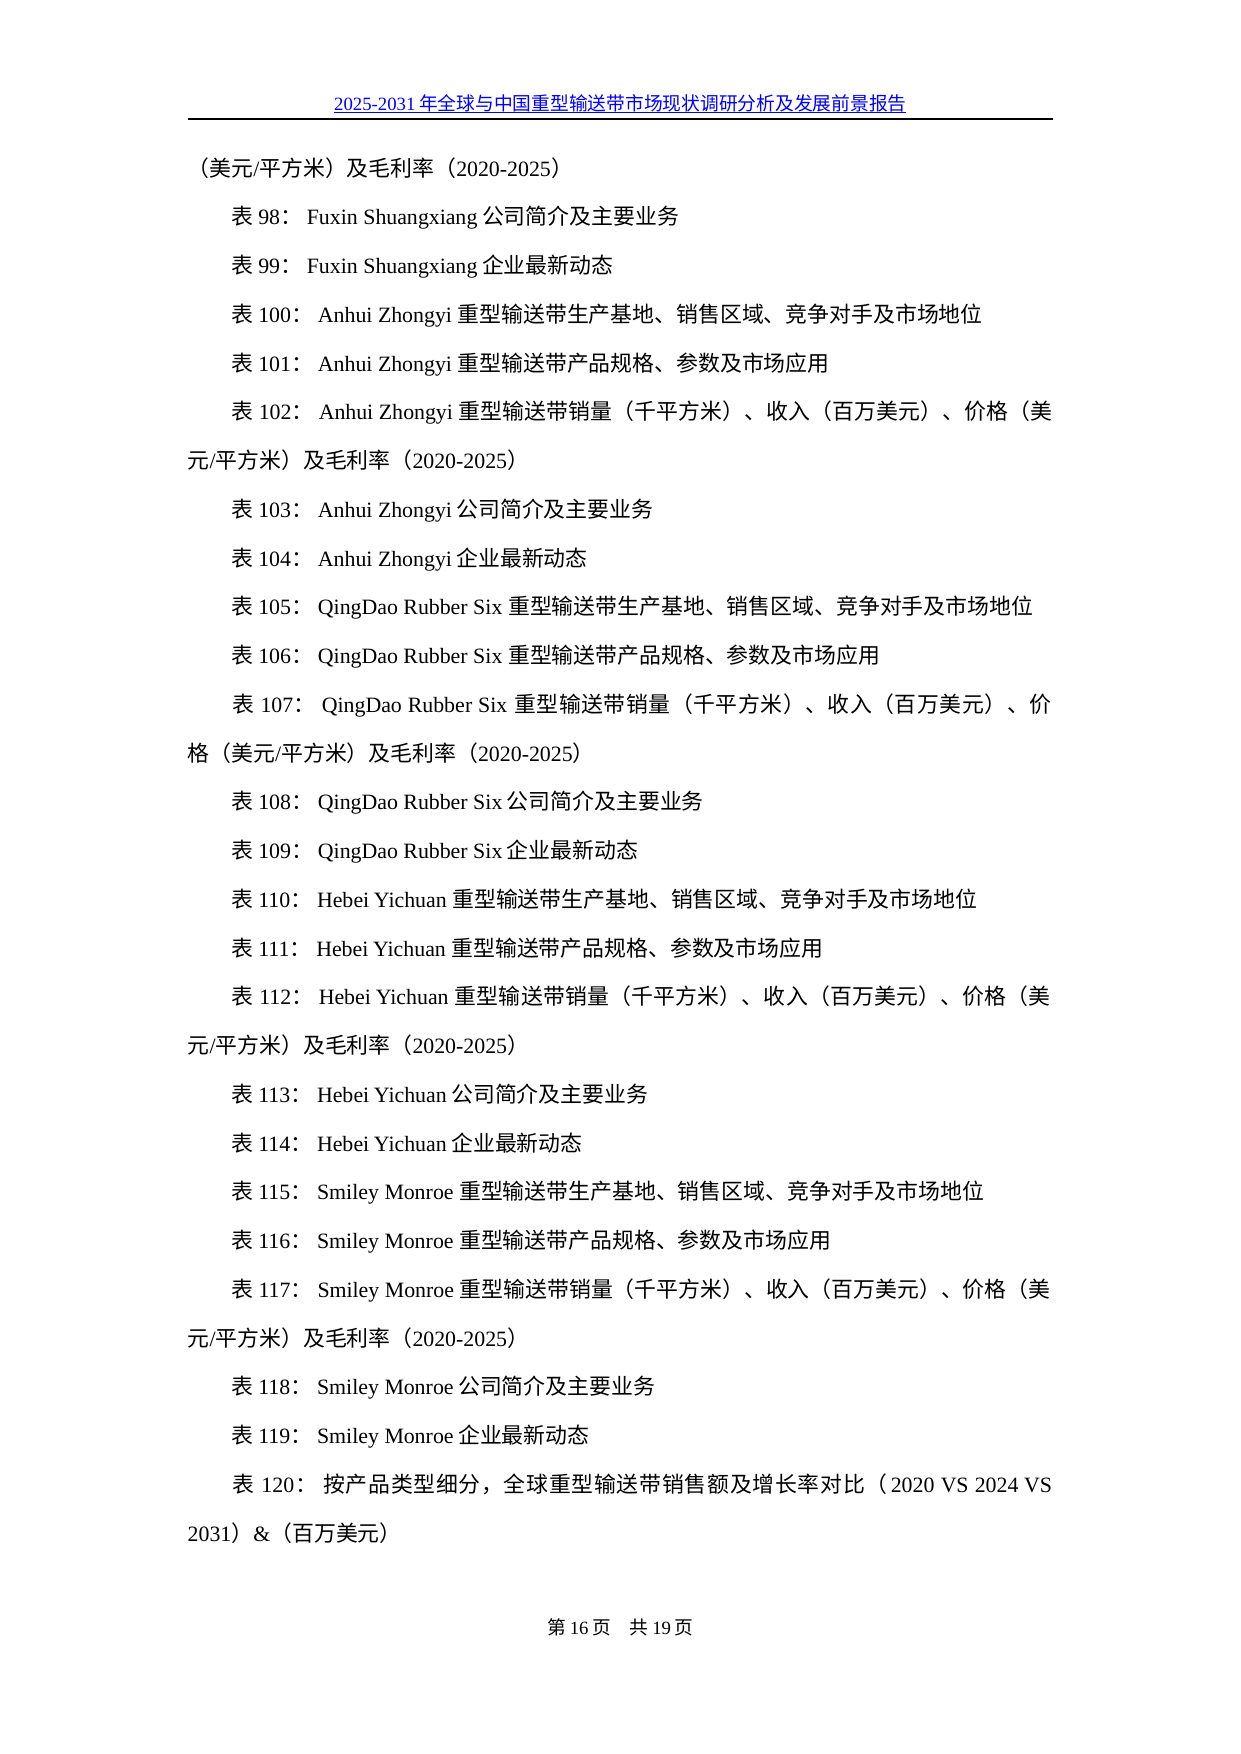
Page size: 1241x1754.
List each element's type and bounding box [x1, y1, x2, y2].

text [187, 150, 1053, 1548]
